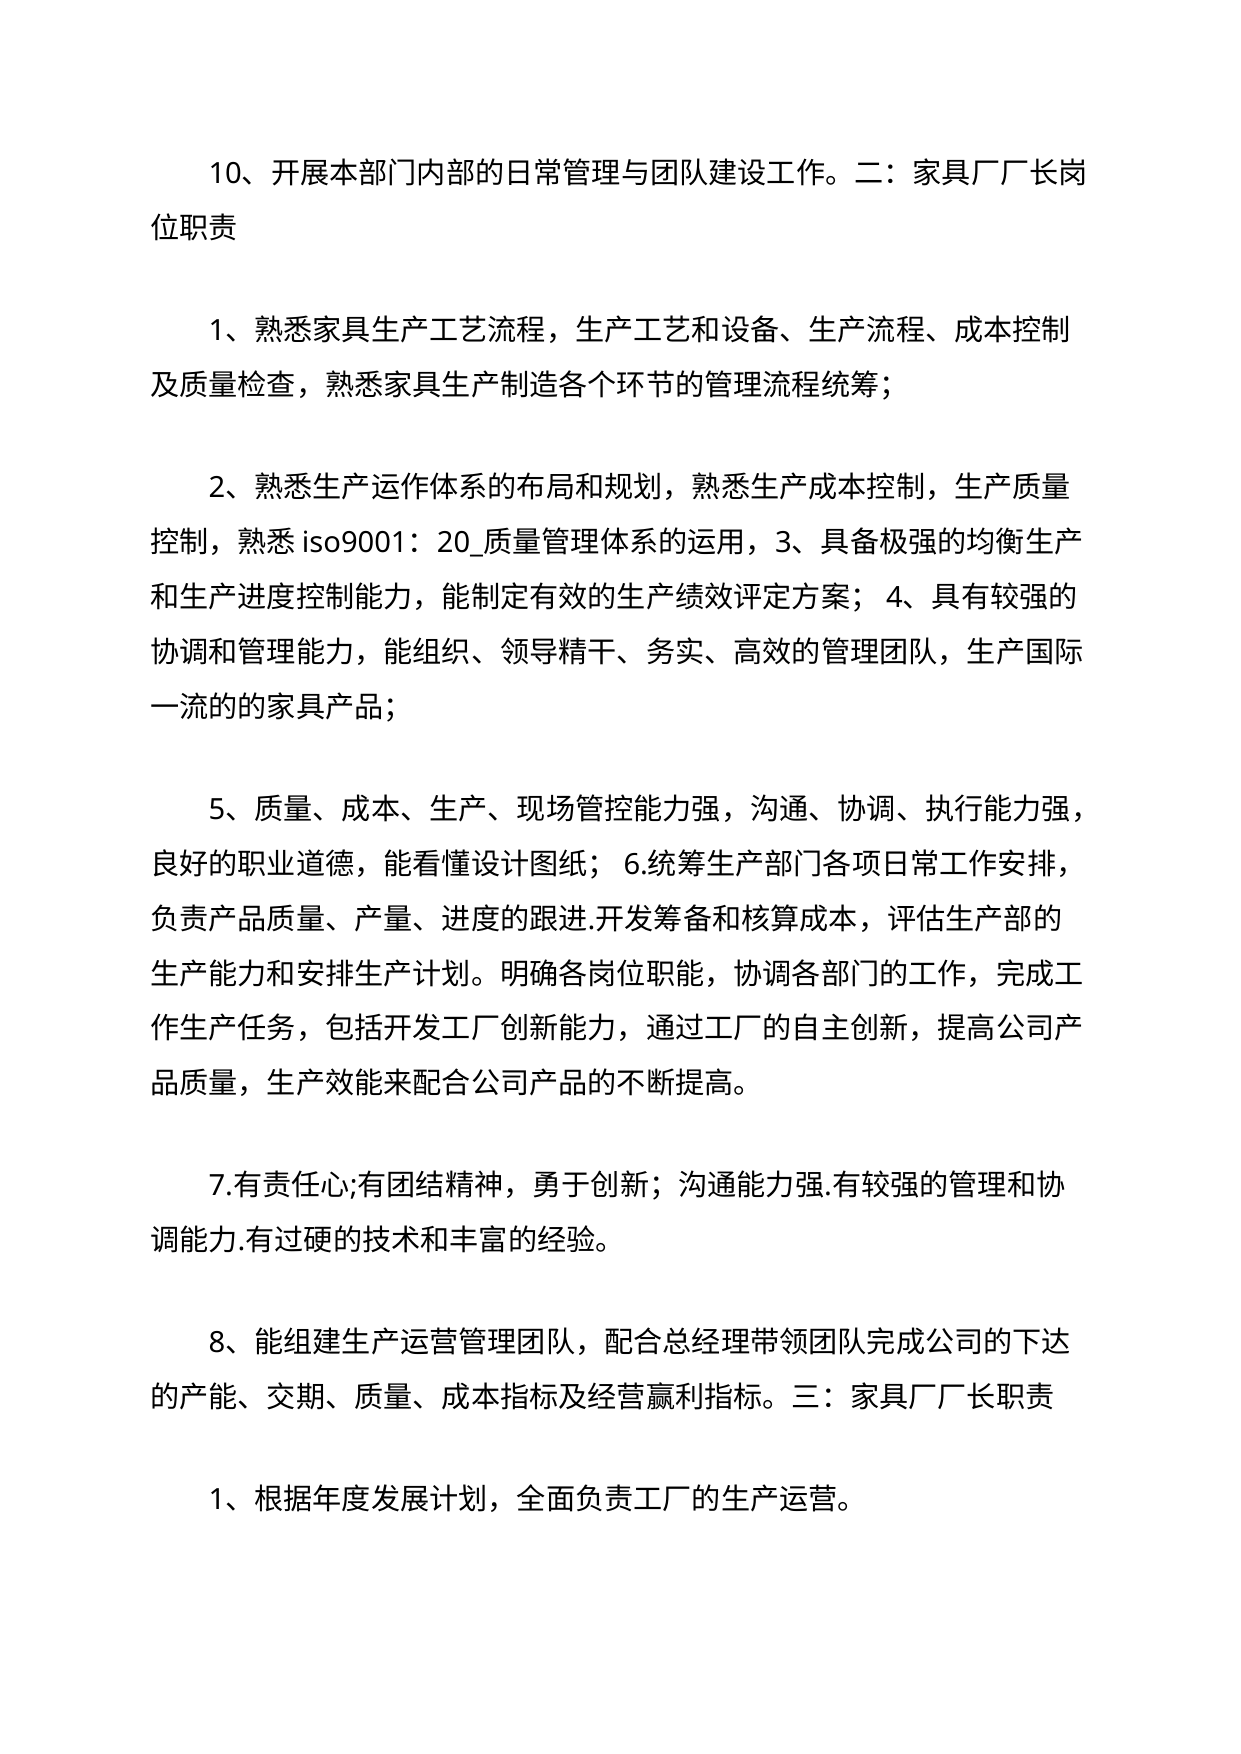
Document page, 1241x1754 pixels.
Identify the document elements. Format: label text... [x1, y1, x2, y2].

text 5、质量、成本、生产、现场管控能力强，沟通、协调、执行能力强，良好的职业道德，能看懂设计图纸； 6.统筹生产部门各项日常工作安排，负责产品质量、产量、进度的跟进.开发筹备和核算成本，评估生产部的生产能力和安排生产计划。明确各岗位职能，协调各部门的工作，完成工作生产任务，包括开发工厂创新能力，通过工厂的自主创新，提高公司产品质量，生产效能来配合公司产品的不断提高。 [150, 785, 1090, 1102]
text 1、熟悉家具生产工艺流程，生产工艺和设备、生产流程、成本控制及质量检查，熟悉家具生产制造各个环节的管理流程统筹； [150, 307, 1090, 404]
text 7.有责任心;有团结精神，勇于创新；沟通能力强.有较强的管理和协调能力.有过硬的技术和丰富的经验。 [150, 1162, 1090, 1259]
text 1、根据年度发展计划，全面负责工厂的生产运营。 [150, 1476, 1090, 1518]
text 10、开展本部门内部的日常管理与团队建设工作。二：家具厂厂长岗位职责 [150, 150, 1090, 247]
text 8、能组建生产运营管理团队，配合总经理带领团队完成公司的下达的产能、交期、质量、成本指标及经营赢利指标。三：家具厂厂长职责 [150, 1319, 1090, 1416]
text 2、熟悉生产运作体系的布局和规划，熟悉生产成本控制，生产质量控制，熟悉iso9001：20_质量管理体系的运用，3、具备极强的均衡生产和生产进度控制能力，能制定有效的生产绩效评定方案； 4、具有较强的协调和管理能力，能组织、领导精干、务实、高效的管理团队，生产国际一流的的家具产品； [150, 463, 1090, 726]
